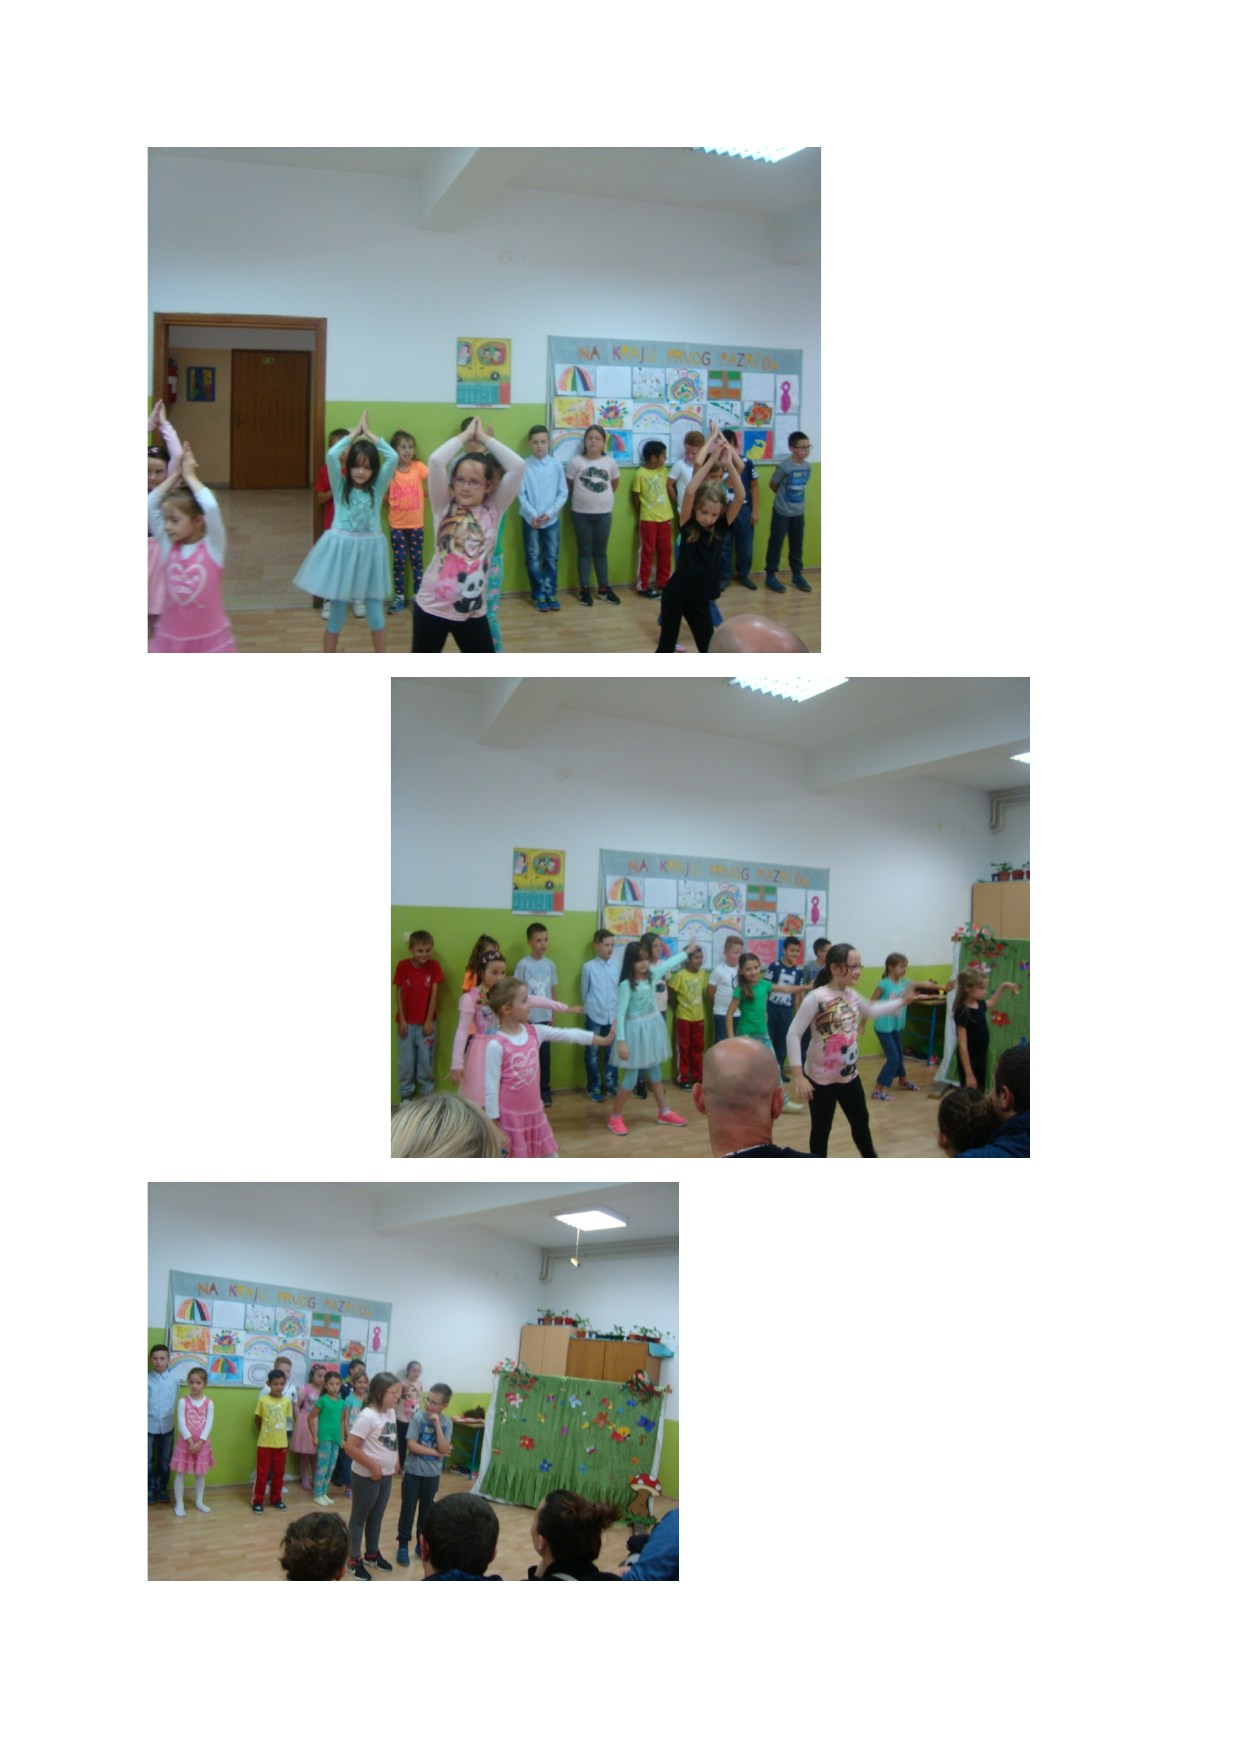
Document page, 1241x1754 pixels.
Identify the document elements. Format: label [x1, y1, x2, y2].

picture [390, 677, 1030, 1158]
picture [147, 147, 822, 653]
picture [147, 1182, 679, 1581]
